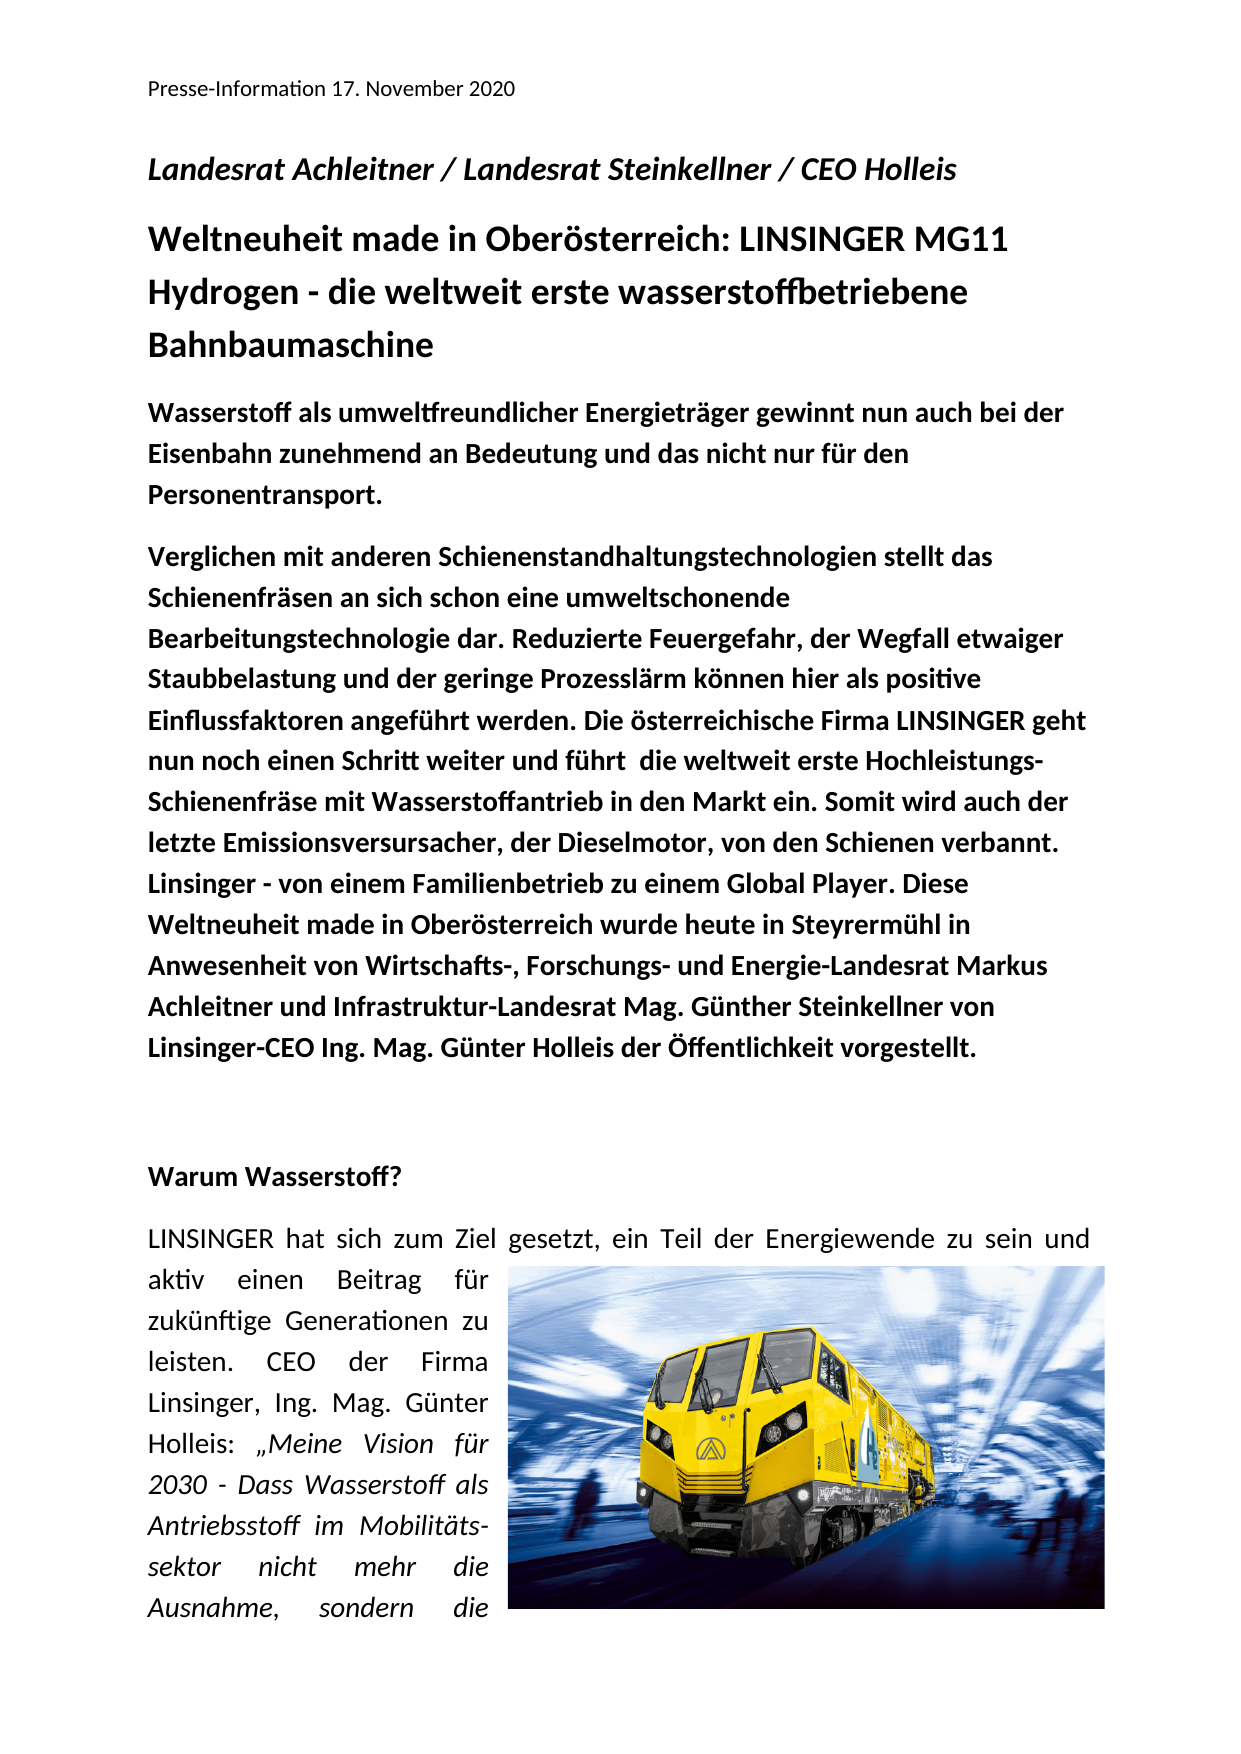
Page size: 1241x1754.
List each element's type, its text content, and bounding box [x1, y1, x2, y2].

text Weltneuheit made in Oberösterreich: LINSINGER MG11 Hydrogen - die weltweit erste wasserstoffbetriebene Bahnbaumaschine [148, 215, 1093, 366]
text Verglichen mit anderen Schienenstandhaltungstechnologien stellt das Schienenfräsen an sich schon eine umweltschonende Bearbeitungstechnologie dar. Reduzierte Feuergefahr, der Wegfall etwaiger Staubbelastung und der geringe Prozesslärm können hier als positive Einflussfaktoren angeführt werden. Die österreichische Firma LINSINGER geht nun noch einen Schritt weiter und führt die weltweit erste Hochleistungs-Schienenfräse mit Wasserstoffantrieb in den Markt ein. Somit wird auch der letzte Emissionsversursacher, der Dieselmotor, von den Schienen verbannt. Linsinger - von einem Familienbetrieb zu einem Global Player. Diese Weltneuheit made in Oberösterreich wurde heute in Steyrermühl in Anwesenheit von Wirtschafts-, Forschungs- und Energie-Landesrat Markus Achleitner und Infrastruktur-Landesrat Mag. Günther Steinkellner von Linsinger-CEO Ing. Mag. Günter Holleis der Öffentlichkeit vorgestellt. [148, 538, 1093, 1065]
text Warum Wasserstoff? [148, 1158, 1093, 1194]
text Landesrat Achleitner / Landesrat Steinkellner / CEO Holleis [148, 148, 1093, 188]
text Wasserstoff als umweltfreundlicher Energieträger gewinnt nun auch bei der Eisenbahn zunehmend an Bedeutung und das nicht nur für den Personentransport. [148, 394, 1093, 512]
picture [507, 1266, 1105, 1608]
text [148, 1220, 1093, 1624]
